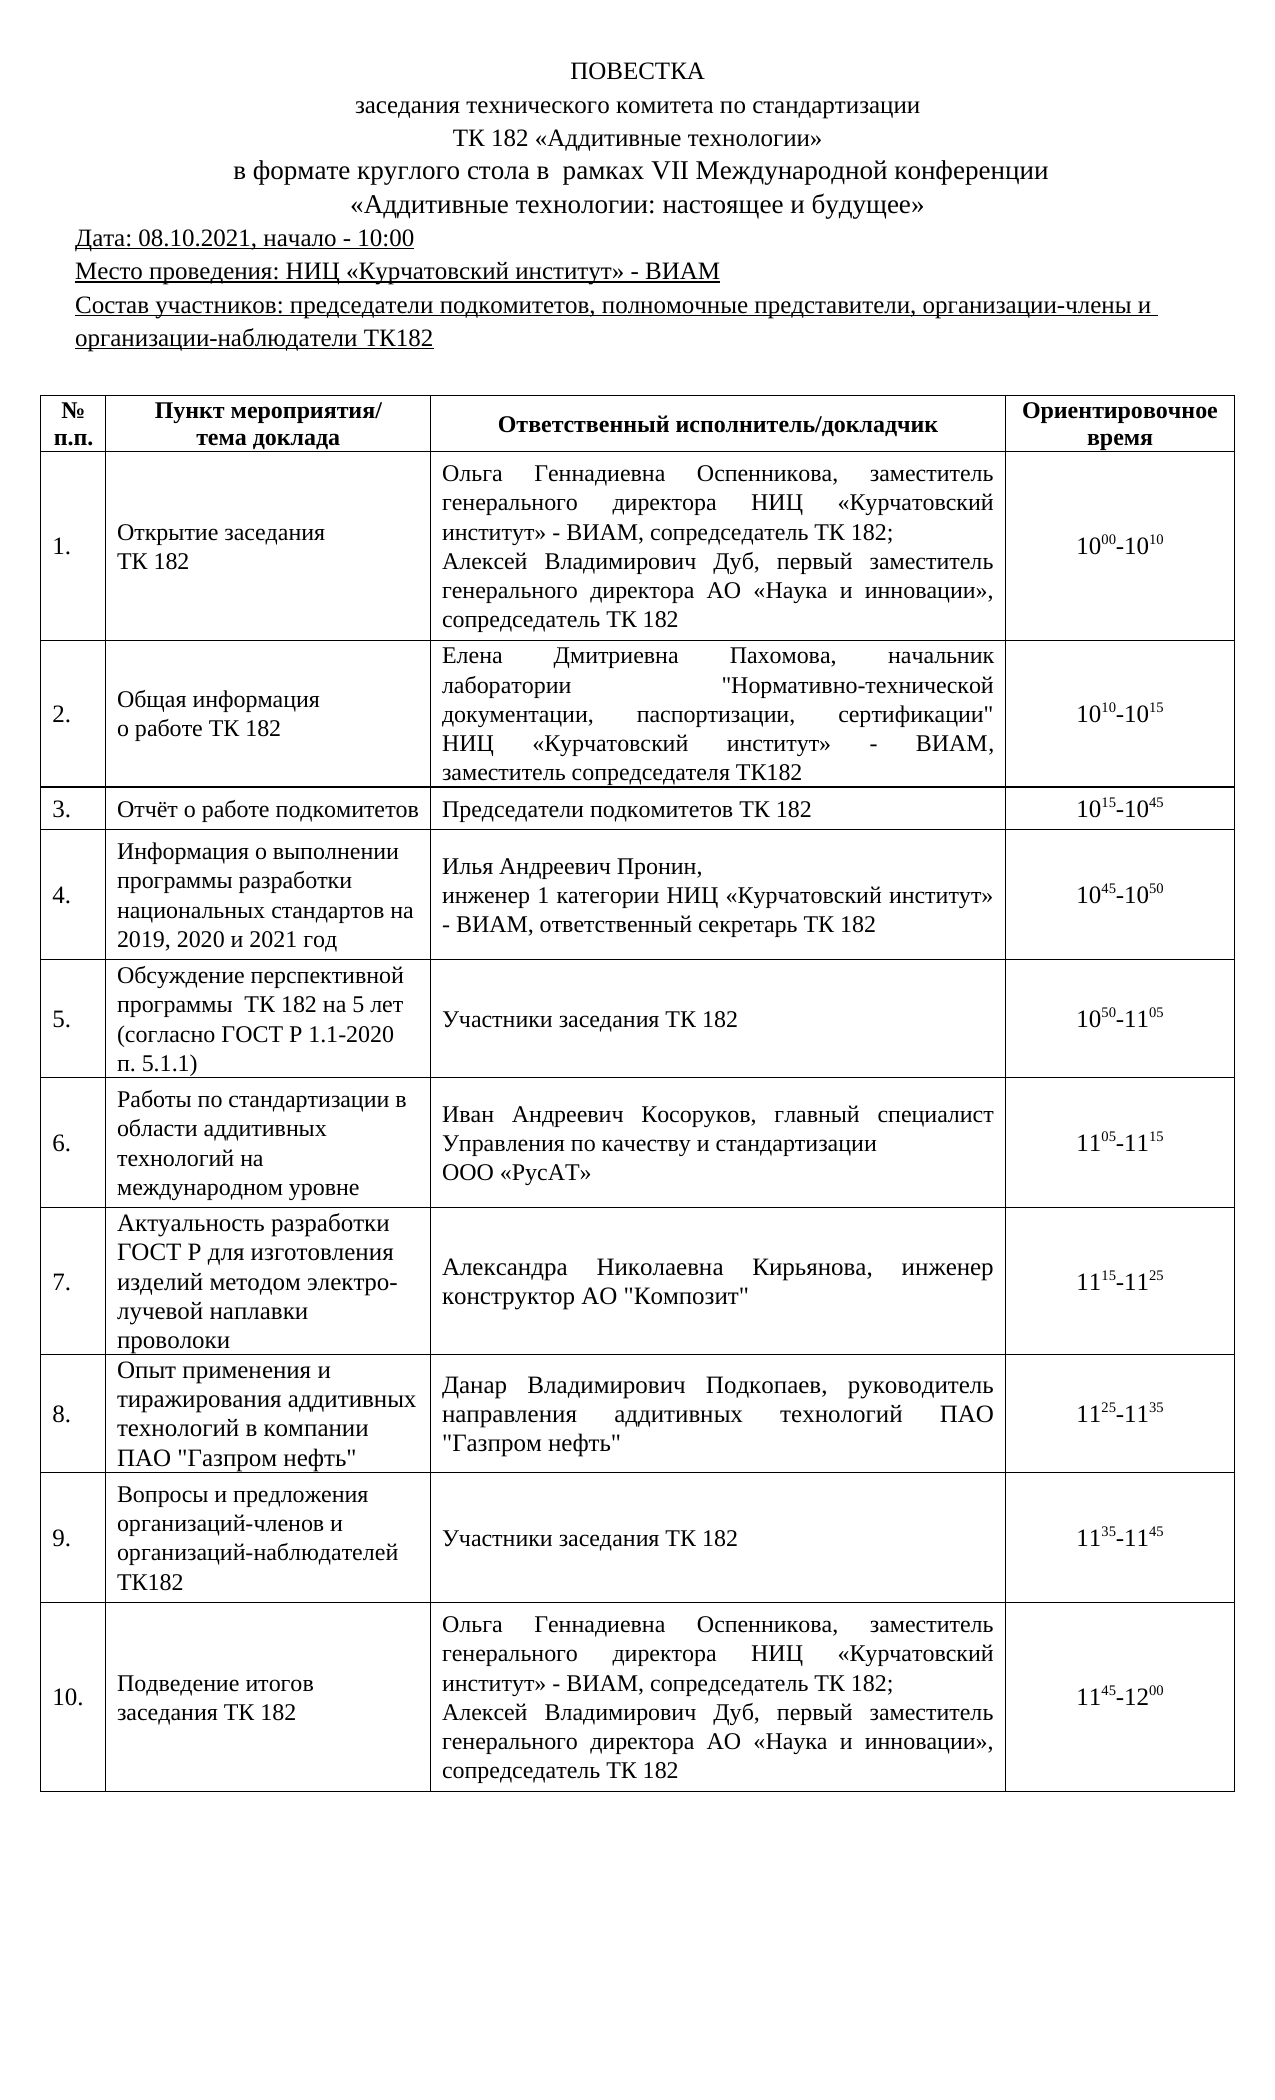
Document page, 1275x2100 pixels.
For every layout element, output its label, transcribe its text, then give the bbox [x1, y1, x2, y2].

table_cell Ольга Геннадиевна Оспенникова, заместитель генерального директора НИЦ «Курчатовский институт» - ВИАМ, сопредседатель ТК 182; Алексей Владимирович Дуб, первый заместитель генерального директора АО «Наука и инновации», сопредседатель ТК 182 [431, 452, 1005, 639]
table_cell Обсуждение перспективной программы ТК 182 на 5 лет (согласно ГОСТ Р 1.1-2020 п. 5.1.1) [106, 960, 430, 1077]
table_cell Участники заседания ТК 182 [431, 1473, 1005, 1602]
table_header Ответственный исполнитель/докладчик [431, 396, 1005, 451]
table_cell Подведение итогов заседания ТК 182 [106, 1603, 430, 1791]
table_cell [41, 1473, 105, 1602]
table_cell Илья Андреевич Пронин, инженер 1 категории НИЦ «Курчатовский институт» - ВИАМ, ответственный секретарь ТК 182 [431, 830, 1005, 959]
table_cell 1050-1105 [1006, 960, 1234, 1077]
table_cell Ольга Геннадиевна Оспенникова, заместитель генерального директора НИЦ «Курчатовский институт» - ВИАМ, сопредседатель ТК 182; Алексей Владимирович Дуб, первый заместитель генерального директора АО «Наука и инновации», сопредседатель ТК 182 [431, 1603, 1005, 1791]
table_cell 1010-1015 [1006, 641, 1234, 786]
text Состав участников: председатели подкомитетов, полномочные представители, организации-члены и организации-наблюдатели ТК182 [75, 286, 1200, 353]
text ТК 182 «Аддитивные технологии» [75, 120, 1200, 153]
table_cell 1045-1050 [1006, 830, 1234, 959]
table_cell 1105-1115 [1006, 1078, 1234, 1207]
text ПОВЕСТКА [75, 53, 1200, 86]
table_cell 1125-1135 [1006, 1355, 1234, 1472]
table_cell Открытие заседания ТК 182 [106, 452, 430, 639]
table_cell Данар Владимирович Подкопаев, руководитель направления аддитивных технологий ПАО "Газпром нефть" [431, 1355, 1005, 1472]
table_cell [41, 1603, 105, 1791]
text Дата: 08.10.2021, начало - 10:00 [75, 220, 1200, 253]
table_cell 1145-1200 [1006, 1603, 1234, 1791]
table_cell [41, 960, 105, 1077]
table_cell [41, 452, 105, 639]
table_cell Опыт применения и тиражирования аддитивных технологий в компании ПАО "Газпром нефть" [106, 1355, 430, 1472]
table_cell Иван Андреевич Косоруков, главный специалист Управления по качеству и стандартизации ООО «РусАТ» [431, 1078, 1005, 1207]
table_cell Вопросы и предложения организаций-членов и организаций-наблюдателей ТК182 [106, 1473, 430, 1602]
table_cell [41, 1355, 105, 1472]
table_cell Председатели подкомитетов ТК 182 [431, 788, 1005, 829]
table_cell Работы по стандартизации в области аддитивных технологий на международном уровне [106, 1078, 430, 1207]
text в формате круглого стола в рамках VII Международной конференции «Аддитивные технологии: настоящее и будущее» [75, 153, 1200, 220]
table_cell [41, 641, 105, 786]
table_cell [41, 1208, 105, 1354]
table_cell Отчёт о работе подкомитетов [106, 788, 430, 829]
table_cell 1135-1145 [1006, 1473, 1234, 1602]
table_cell [41, 788, 105, 829]
table_cell 1000-1010 [1006, 452, 1234, 639]
table_cell Информация о выполнении программы разработки национальных стандартов на 2019, 2020 и 2021 год [106, 830, 430, 959]
text заседания технического комитета по стандартизации [75, 86, 1200, 120]
table_header Ориентировочное время [1006, 396, 1234, 451]
table_cell [41, 830, 105, 959]
table_cell Елена Дмитриевна Пахомова, начальник лаборатории "Нормативно-технической документации, паспортизации, сертификации" НИЦ «Курчатовский институт» - ВИАМ, заместитель сопредседателя ТК182 [431, 641, 1005, 786]
table_header № п.п. [41, 396, 105, 451]
table_cell Участники заседания ТК 182 [431, 960, 1005, 1077]
table_cell 1015-1045 [1006, 788, 1234, 829]
table_header Пункт мероприятия/ тема доклада [106, 396, 430, 451]
table_cell 1115-1125 [1006, 1208, 1234, 1354]
table_cell Актуальность разработки ГОСТ Р для изготовления изделий методом электро-лучевой наплавки проволоки [106, 1208, 430, 1354]
text Место проведения: НИЦ «Курчатовский институт» - ВИАМ [75, 253, 1200, 286]
table_cell [41, 1078, 105, 1207]
table_cell Александра Николаевна Кирьянова, инженер конструктор АО "Композит" [431, 1208, 1005, 1354]
table_cell Общая информация о работе ТК 182 [106, 641, 430, 786]
